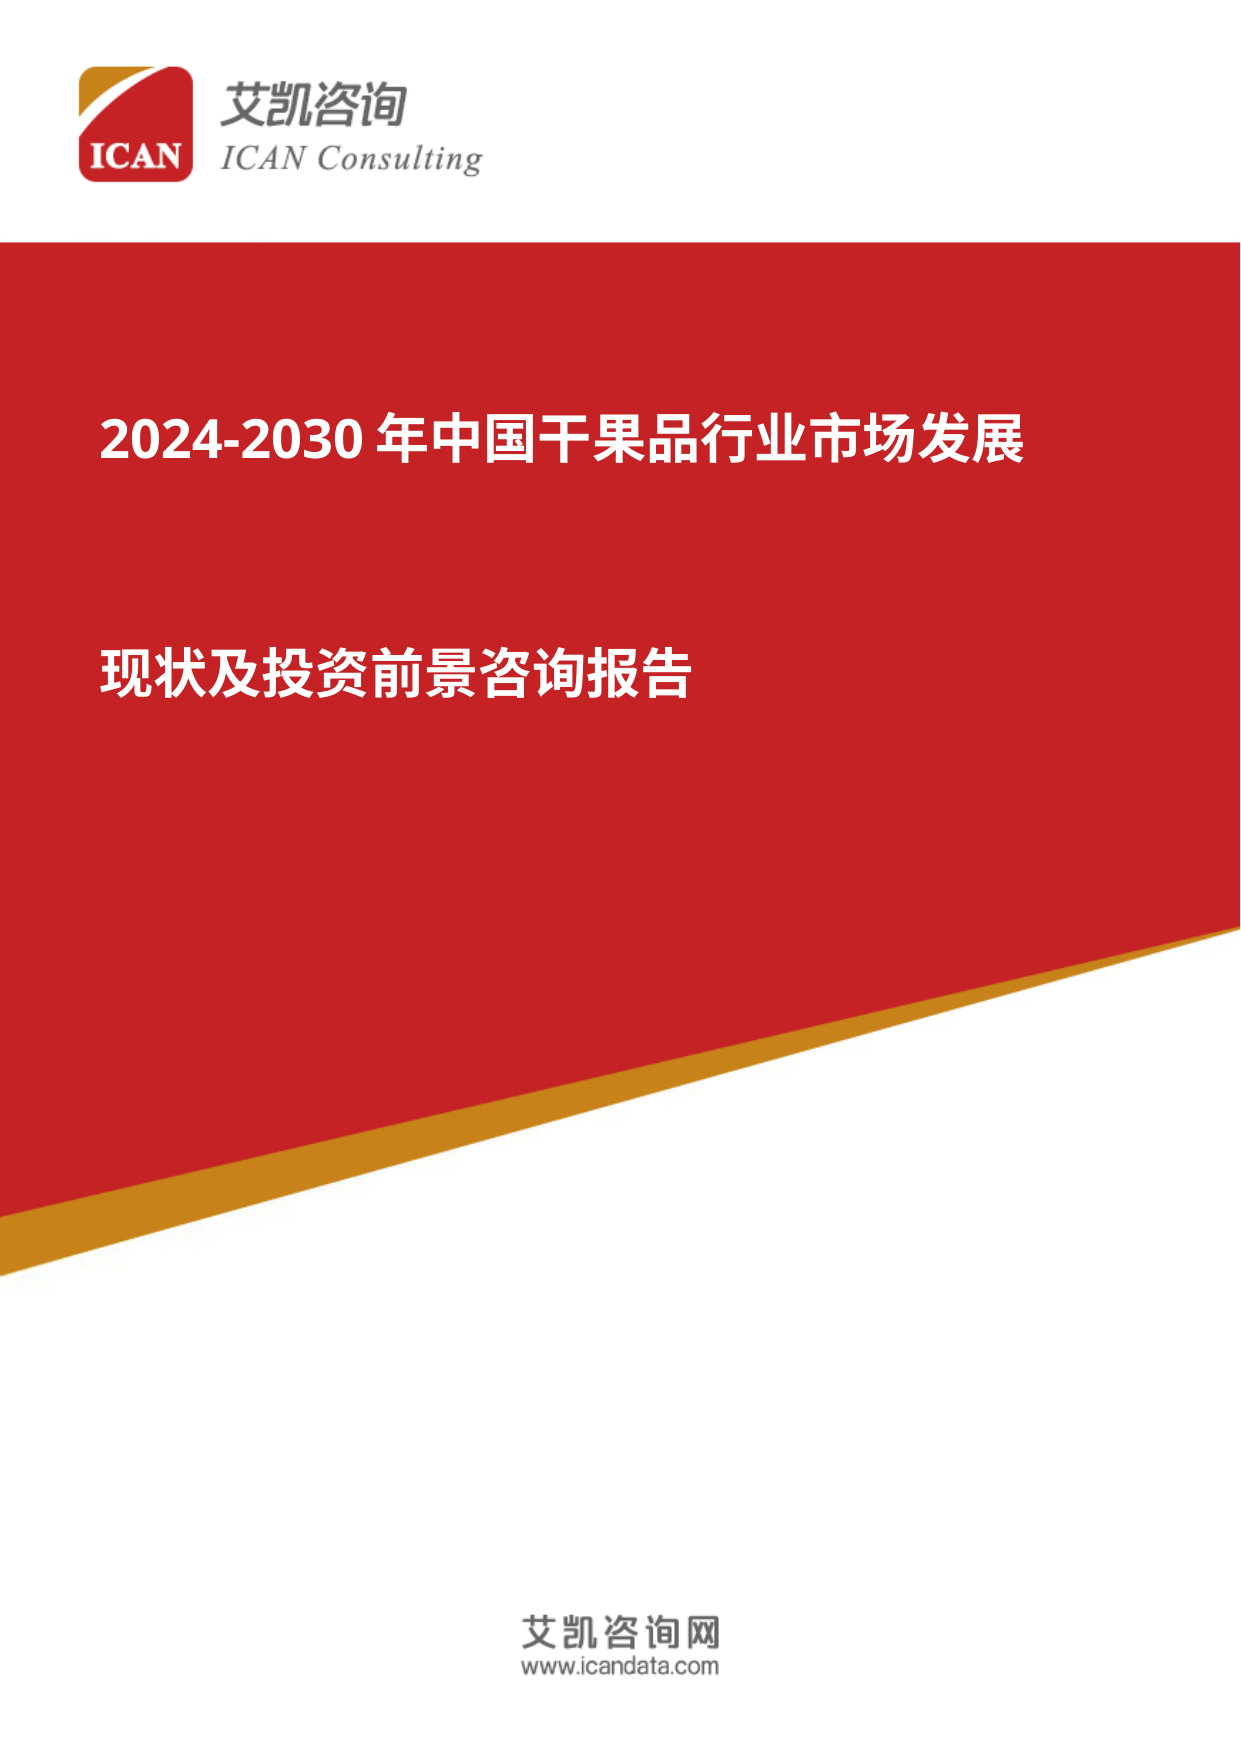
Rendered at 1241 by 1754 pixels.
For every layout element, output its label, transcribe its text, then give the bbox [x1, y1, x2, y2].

subtitle 2024-2030年中国干果品行业市场发展现状及投资前景咨询报告 [99, 386, 1053, 718]
picture [0, 5, 1241, 1754]
